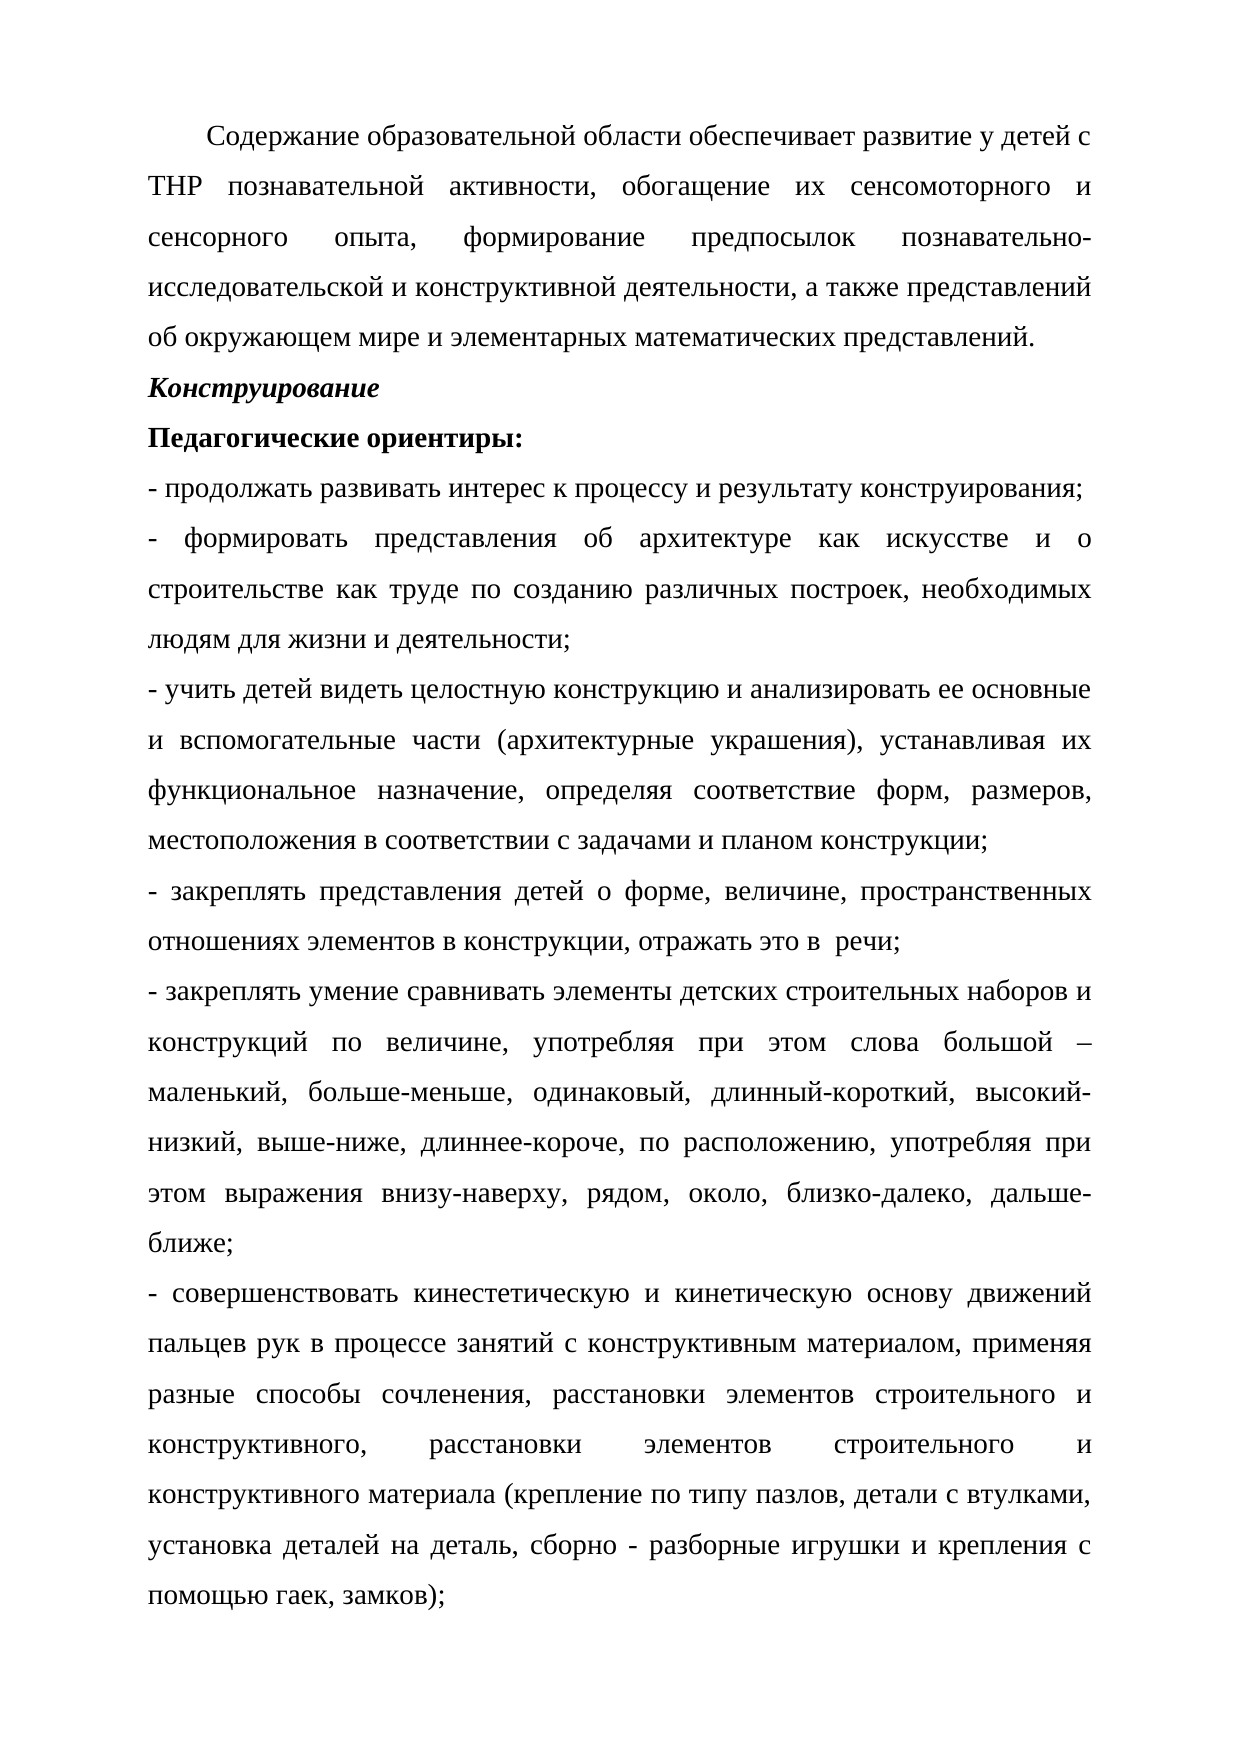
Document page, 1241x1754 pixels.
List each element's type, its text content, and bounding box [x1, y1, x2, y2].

text Содержание образовательной области обеспечивает развитие у детей с ТНР познавательной активности, обогащение их сенсомоторного и сенсорного опыта, формирование предпосылок познавательно-исследовательской и конструктивной деятельности, а также представлений об окружающем мире и элементарных математических представлений. [148, 118, 1092, 353]
text - формировать представления об архитектуре как искусстве и о строительстве как труде по созданию различных построек, необходимых людям для жизни и деятельности; [148, 521, 1092, 655]
text - продолжать развивать интерес к процессу и результату конструирования; [148, 470, 1092, 504]
text Педагогические ориентиры: [148, 420, 1092, 453]
text Конструирование [148, 370, 1092, 403]
text - закреплять представления детей о форме, величине, пространственных отношениях элементов в конструкции, отражать это в речи; [148, 873, 1092, 957]
text - закреплять умение сравнивать элементы детских строительных наборов и конструкций по величине, употребляя при этом слова большой – маленький, больше-меньше, одинаковый, длинный-короткий, высокий-низкий, выше-ниже, длиннее-короче, по расположению, употребляя при этом выражения внизу-наверху, рядом, около, близко-далеко, дальше-ближе; [148, 973, 1092, 1258]
text - учить детей видеть целостную конструкцию и анализировать ее основные и вспомогательные части (архитектурные украшения), устанавливая их функциональное назначение, определяя соответствие форм, размеров, местоположения в соответствии с задачами и планом конструкции; [148, 672, 1092, 856]
text - совершенствовать кинестетическую и кинетическую основу движений пальцев рук в процессе занятий с конструктивным материалом, применяя разные способы сочленения, расстановки элементов строительного и конструктивного, расстановки элементов строительного и конструктивного материала (крепление по типу пазлов, детали с втулками, установка деталей на деталь, сборно - разборные игрушки и крепления с помощью гаек, замков); [148, 1275, 1092, 1611]
